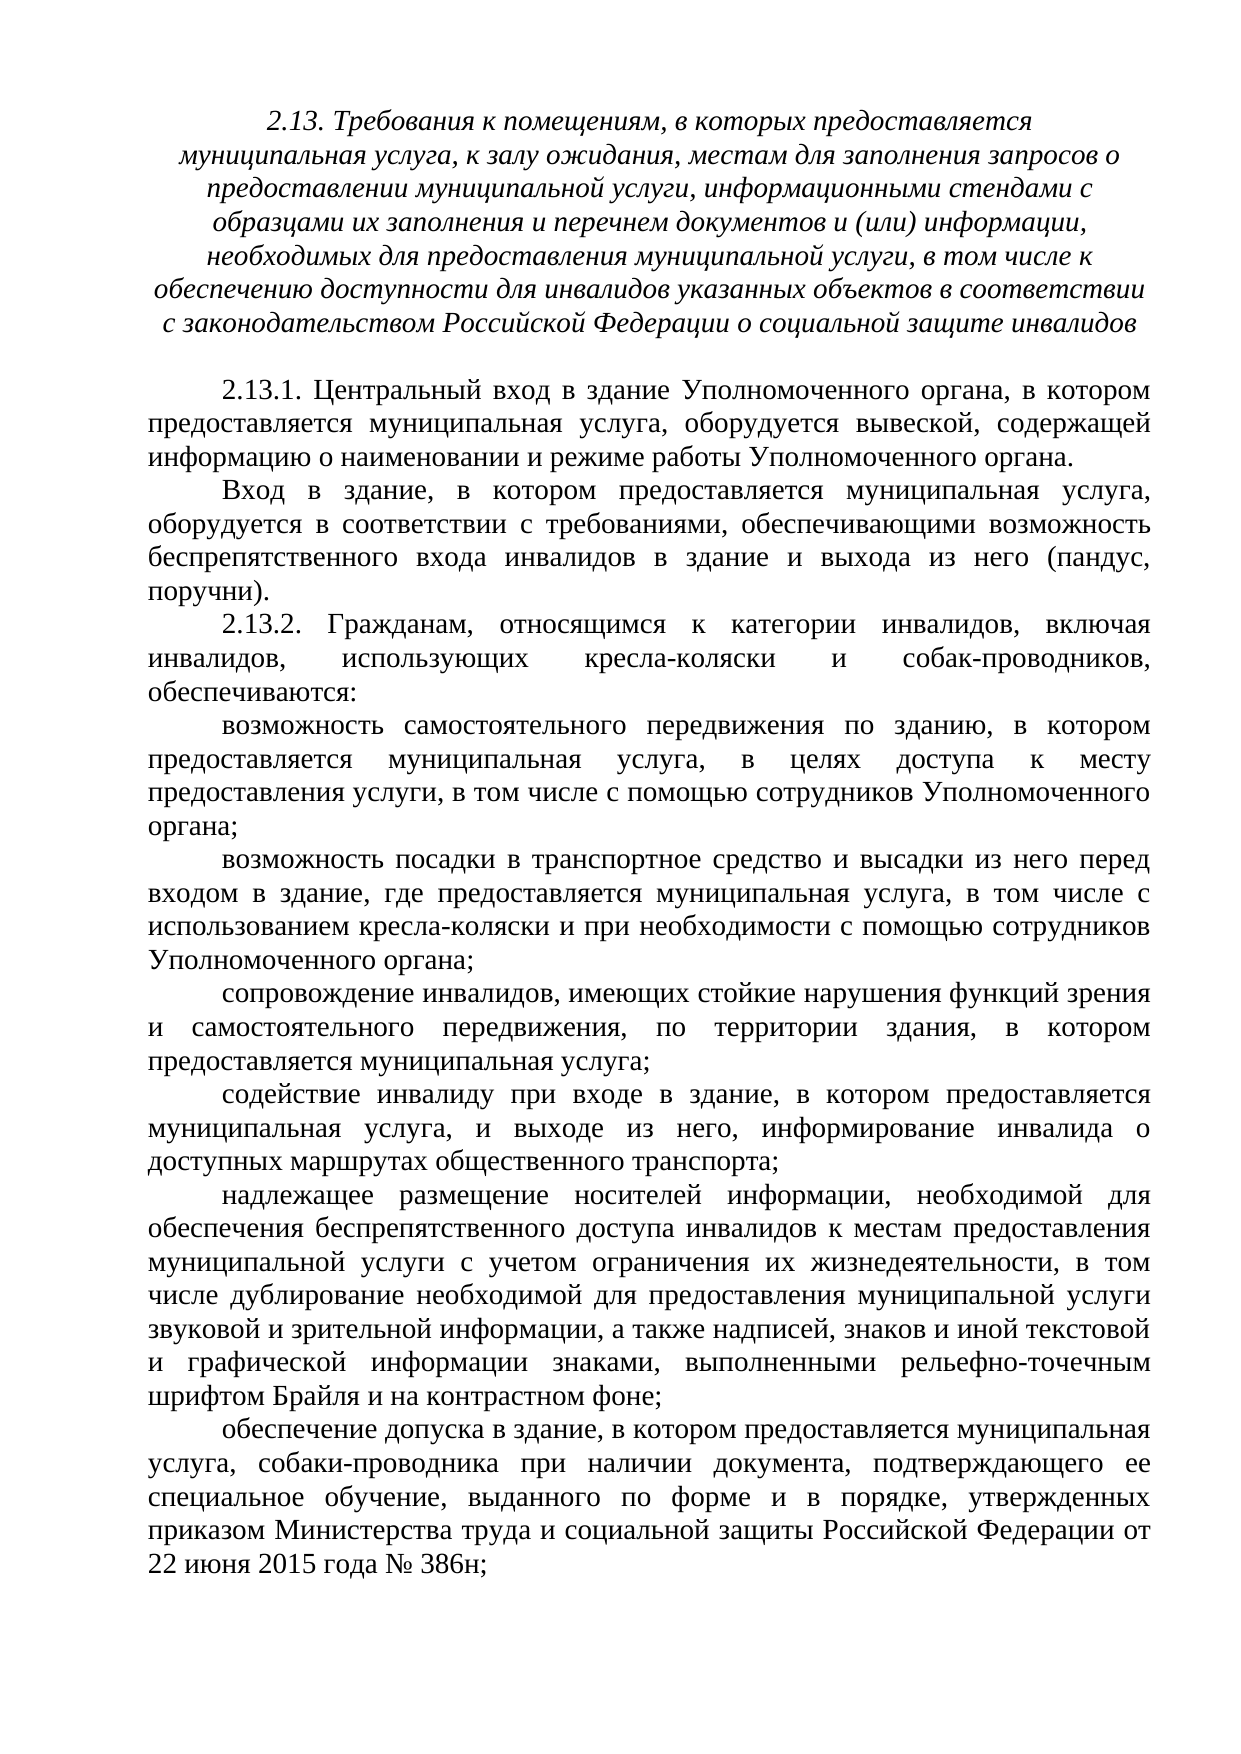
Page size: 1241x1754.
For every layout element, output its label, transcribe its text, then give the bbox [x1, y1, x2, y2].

text обеспечение допуска в здание, в котором предоставляется муниципальная услуга, собаки-проводника при наличии документа, подтверждающего ее специальное обучение, выданного по форме и в порядке, утвержденных приказом Министерства труда и социальной защиты Российской Федерации от 22 июня 2015 года № 386н; [148, 1412, 1152, 1579]
subtitle 2.13. Требования к помещениям, в которых предоставляется [148, 103, 1152, 137]
text Вход в здание, в котором предоставляется муниципальная услуга, оборудуется в соответствии с требованиями, обеспечивающими возможность беспрепятственного входа инвалидов в здание и выхода из него (пандус, поручни). [148, 472, 1152, 607]
text надлежащее размещение носителей информации, необходимой для обеспечения беспрепятственного доступа инвалидов к местам предоставления муниципальной услуги с учетом ограничения их жизнедеятельности, в том числе дублирование необходимой для предоставления муниципальной услуги звуковой и зрительной информации, а также надписей, знаков и иной текстовой и графической информации знаками, выполненными рельефно-точечным шрифтом Брайля и на контрастном фоне; [148, 1177, 1152, 1412]
text возможность самостоятельного передвижения по зданию, в котором предоставляется муниципальная услуга, в целях доступа к месту предоставления услуги, в том числе с помощью сотрудников Уполномоченного органа; [148, 707, 1152, 841]
text сопровождение инвалидов, имеющих стойкие нарушения функций зрения и самостоятельного передвижения, по территории здания, в котором предоставляется муниципальная услуга; [148, 976, 1152, 1076]
text 2.13.1. Центральный вход в здание Уполномоченного органа, в котором предоставляется муниципальная услуга, оборудуется вывеской, содержащей информацию о наименовании и режиме работы Уполномоченного органа. [148, 372, 1152, 472]
text содействие инвалиду при входе в здание, в котором предоставляется муниципальная услуга, и выходе из него, информирование инвалида о доступных маршрутах общественного транспорта; [148, 1076, 1152, 1177]
text муниципальная услуга, к залу ожидания, местам для заполнения запросов о предоставлении муниципальной услуги, информационными стендами с образцами их заполнения и перечнем документов и (или) информации, необходимых для предоставления муниципальной услуги, в том числе к обеспечению доступности для инвалидов указанных объектов в соответствии с законодательством Российской Федерации о социальной защите инвалидов [148, 137, 1152, 338]
text 2.13.2. Гражданам, относящимся к категории инвалидов, включая инвалидов, использующих кресла-коляски и собак-проводников, обеспечиваются: [148, 607, 1152, 707]
text возможность посадки в транспортное средство и высадки из него перед входом в здание, где предоставляется муниципальная услуга, в том числе с использованием кресла-коляски и при необходимости с помощью сотрудников Уполномоченного органа; [148, 841, 1152, 976]
